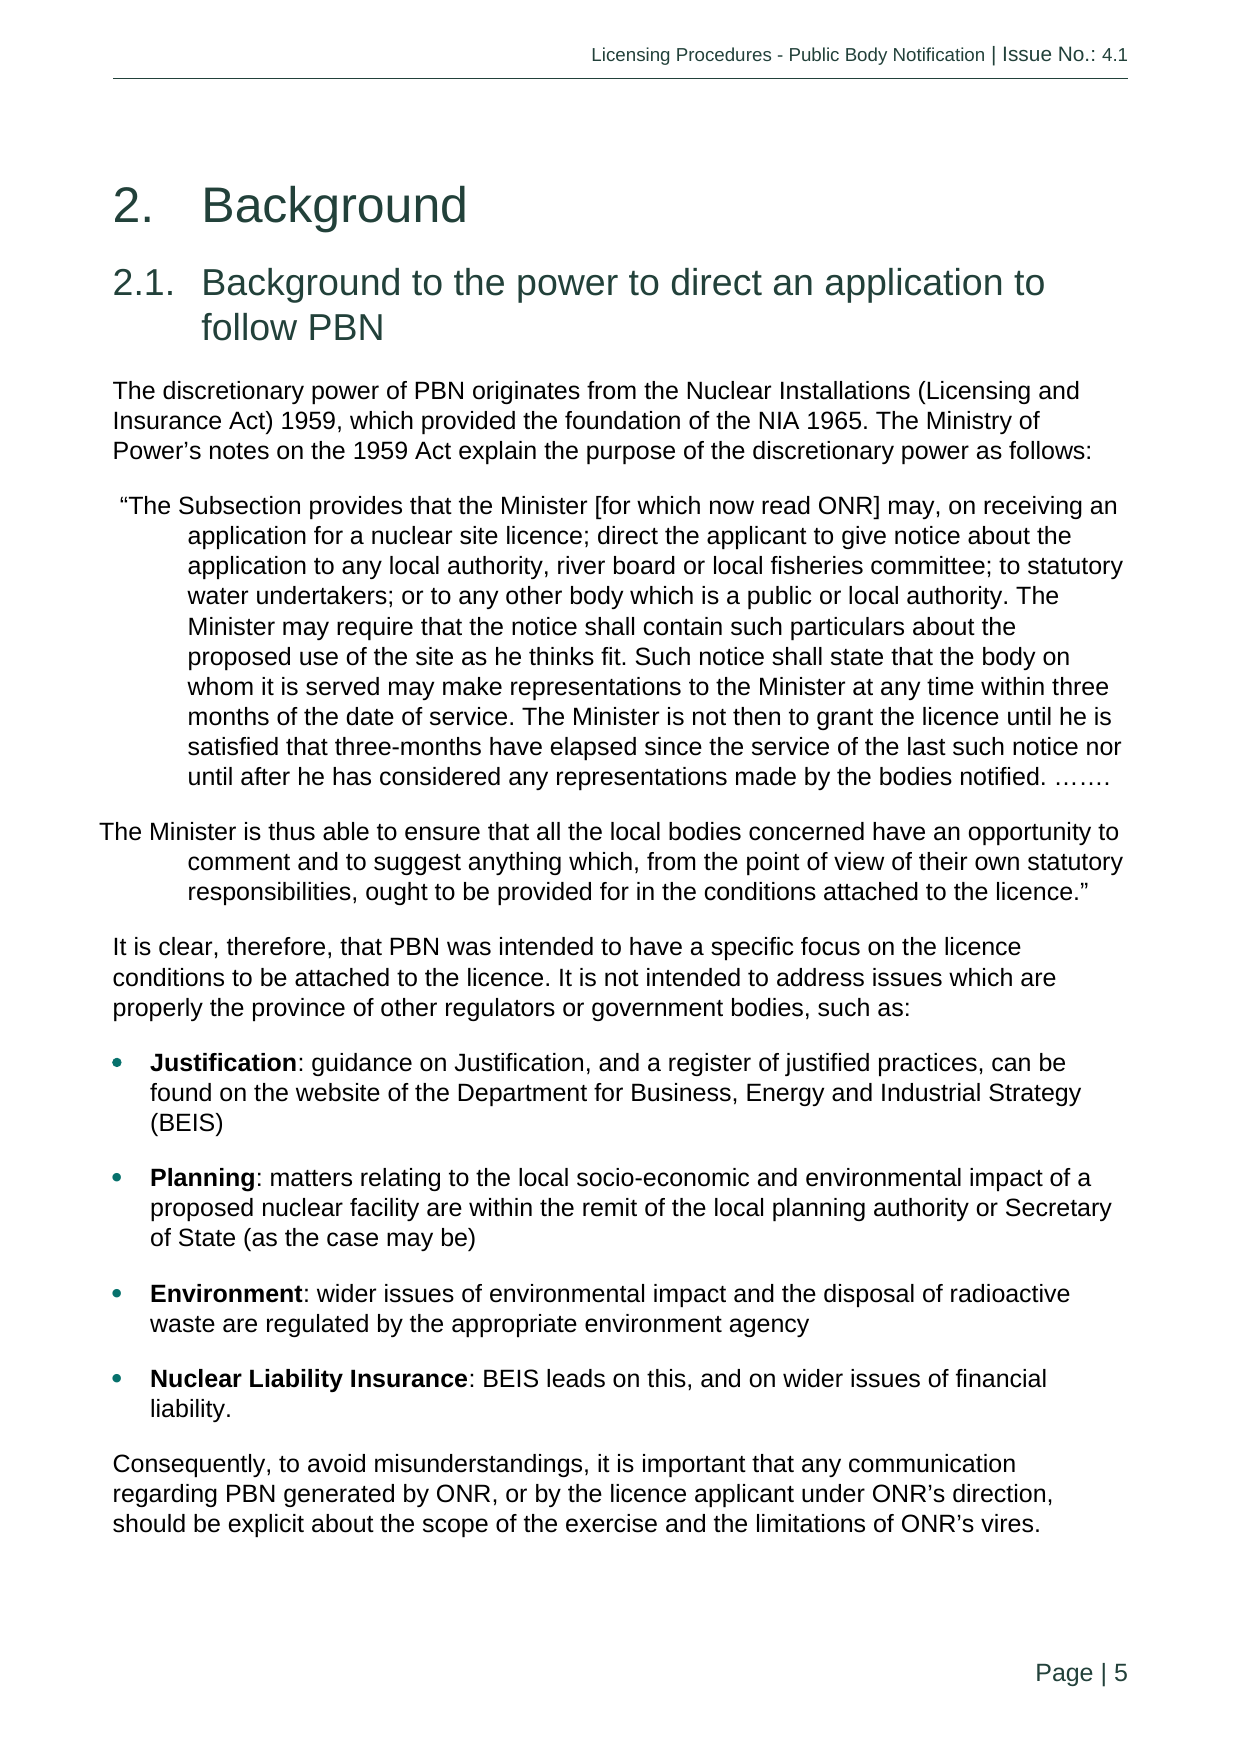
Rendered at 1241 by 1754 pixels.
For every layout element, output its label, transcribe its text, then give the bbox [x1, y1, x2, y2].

list Justification: guidance on Justification, and a register of justified practices, can be found on the website of the Department for Business, Energy and Industrial Strategy (BEIS) [112, 1048, 1128, 1137]
text The Minister is thus able to ensure that all the local bodies concerned have an opportunity to comment and to suggest anything which, from the point of view of their own statutory responsibilities, ought to be provided for in the conditions attached to the licence.” [99, 817, 1128, 906]
text “The Subsection provides that the Minister [for which now read ONR] may, on receiving an application for a nuclear site licence; direct the applicant to give notice about the application to any local authority, river board or local fisheries committee; to statutory water undertakers; or to any other body which is a public or local authority. The Minister may require that the notice shall contain such particulars about the proposed use of the site as he thinks fit. Such notice shall state that the body on whom it is served may make representations to the Minister at any time within three months of the date of service. The Minister is not then to grant the licence until he is satisfied that three-months have elapsed since the service of the last such notice nor until after he has considered any representations made by the bodies notified. ……. [99, 491, 1128, 791]
text The discretionary power of PBN originates from the Nuclear Installations (Licensing and Insurance Act) 1959, which provided the foundation of the NIA 1965. The Ministry of Power’s notes on the 1959 Act explain the purpose of the discretionary power as follows: [112, 376, 1128, 465]
list Planning: matters relating to the local socio-economic and environmental impact of a proposed nuclear facility are within the remit of the local planning authority or Secretary of State (as the case may be) [112, 1163, 1128, 1252]
subtitle Background to the power to direct an application to follow PBN [112, 260, 1128, 349]
list Environment: wider issues of environmental impact and the disposal of radioactive waste are regulated by the appropriate environment agency [112, 1278, 1128, 1337]
text Consequently, to avoid misunderstandings, it is important that any communication regarding PBN generated by ONR, or by the licence applicant under ONR’s direction, should be explicit about the scope of the exercise and the limitations of ONR’s vires. [112, 1449, 1128, 1538]
subtitle Background [112, 175, 1128, 232]
text It is clear, therefore, that PBN was intended to have a specific focus on the licence conditions to be attached to the licence. It is not intended to address issues which are properly the province of other regulators or government bodies, such as: [112, 932, 1128, 1021]
list Nuclear Liability Insurance: BEIS leads on this, and on wider issues of financial liability. [112, 1364, 1128, 1423]
